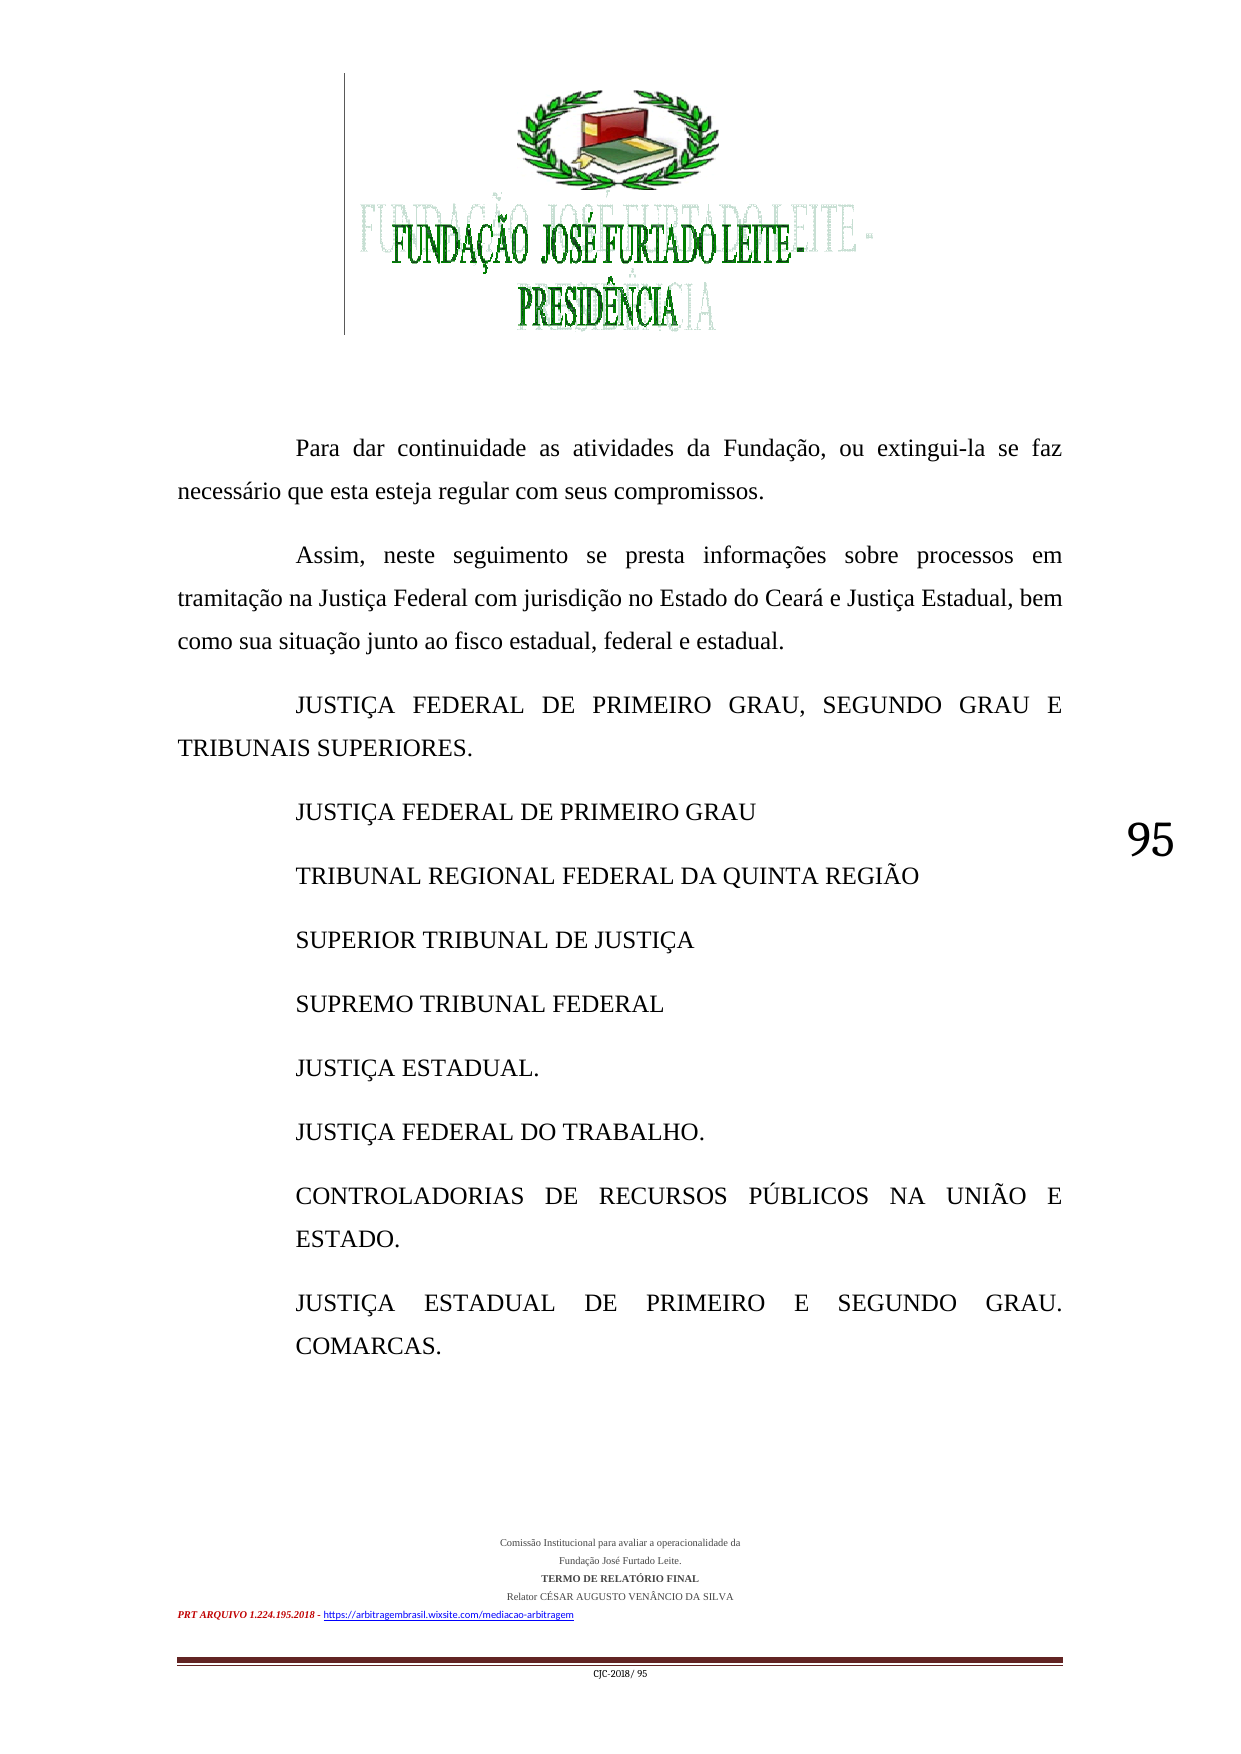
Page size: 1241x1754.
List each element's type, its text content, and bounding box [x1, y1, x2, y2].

text JUSTIÇA FEDERAL DE PRIMEIRO GRAU [177, 797, 1063, 826]
text SUPREMO TRIBUNAL FEDERAL [177, 989, 1063, 1018]
text CONTROLADORIAS DE RECURSOS PÚBLICOS NA UNIÃO E ESTADO. [295, 1181, 1063, 1253]
text Para dar continuidade as atividades da Fundação, ou extingui-la se faz necessário que esta esteja regular com seus compromissos. [177, 433, 1063, 504]
text JUSTIÇA FEDERAL DE PRIMEIRO GRAU, SEGUNDO GRAU E TRIBUNAIS SUPERIORES. [177, 690, 1063, 762]
text SUPERIOR TRIBUNAL DE JUSTIÇA [177, 925, 1063, 954]
text TRIBUNAL REGIONAL FEDERAL DA QUINTA REGIÃO [177, 861, 1063, 890]
text JUSTIÇA FEDERAL DO TRABALHO. [177, 1117, 1063, 1146]
text JUSTIÇA ESTADUAL. [177, 1053, 1063, 1082]
text JUSTIÇA ESTADUAL DE PRIMEIRO E SEGUNDO GRAU. COMARCAS. [295, 1288, 1063, 1360]
picture [344, 73, 896, 342]
text Assim, neste seguimento se presta informações sobre processos em tramitação na Justiça Federal com jurisdição no Estado do Ceará e Justiça Estadual, bem como sua situação junto ao fisco estadual, federal e estadual. [177, 540, 1063, 655]
